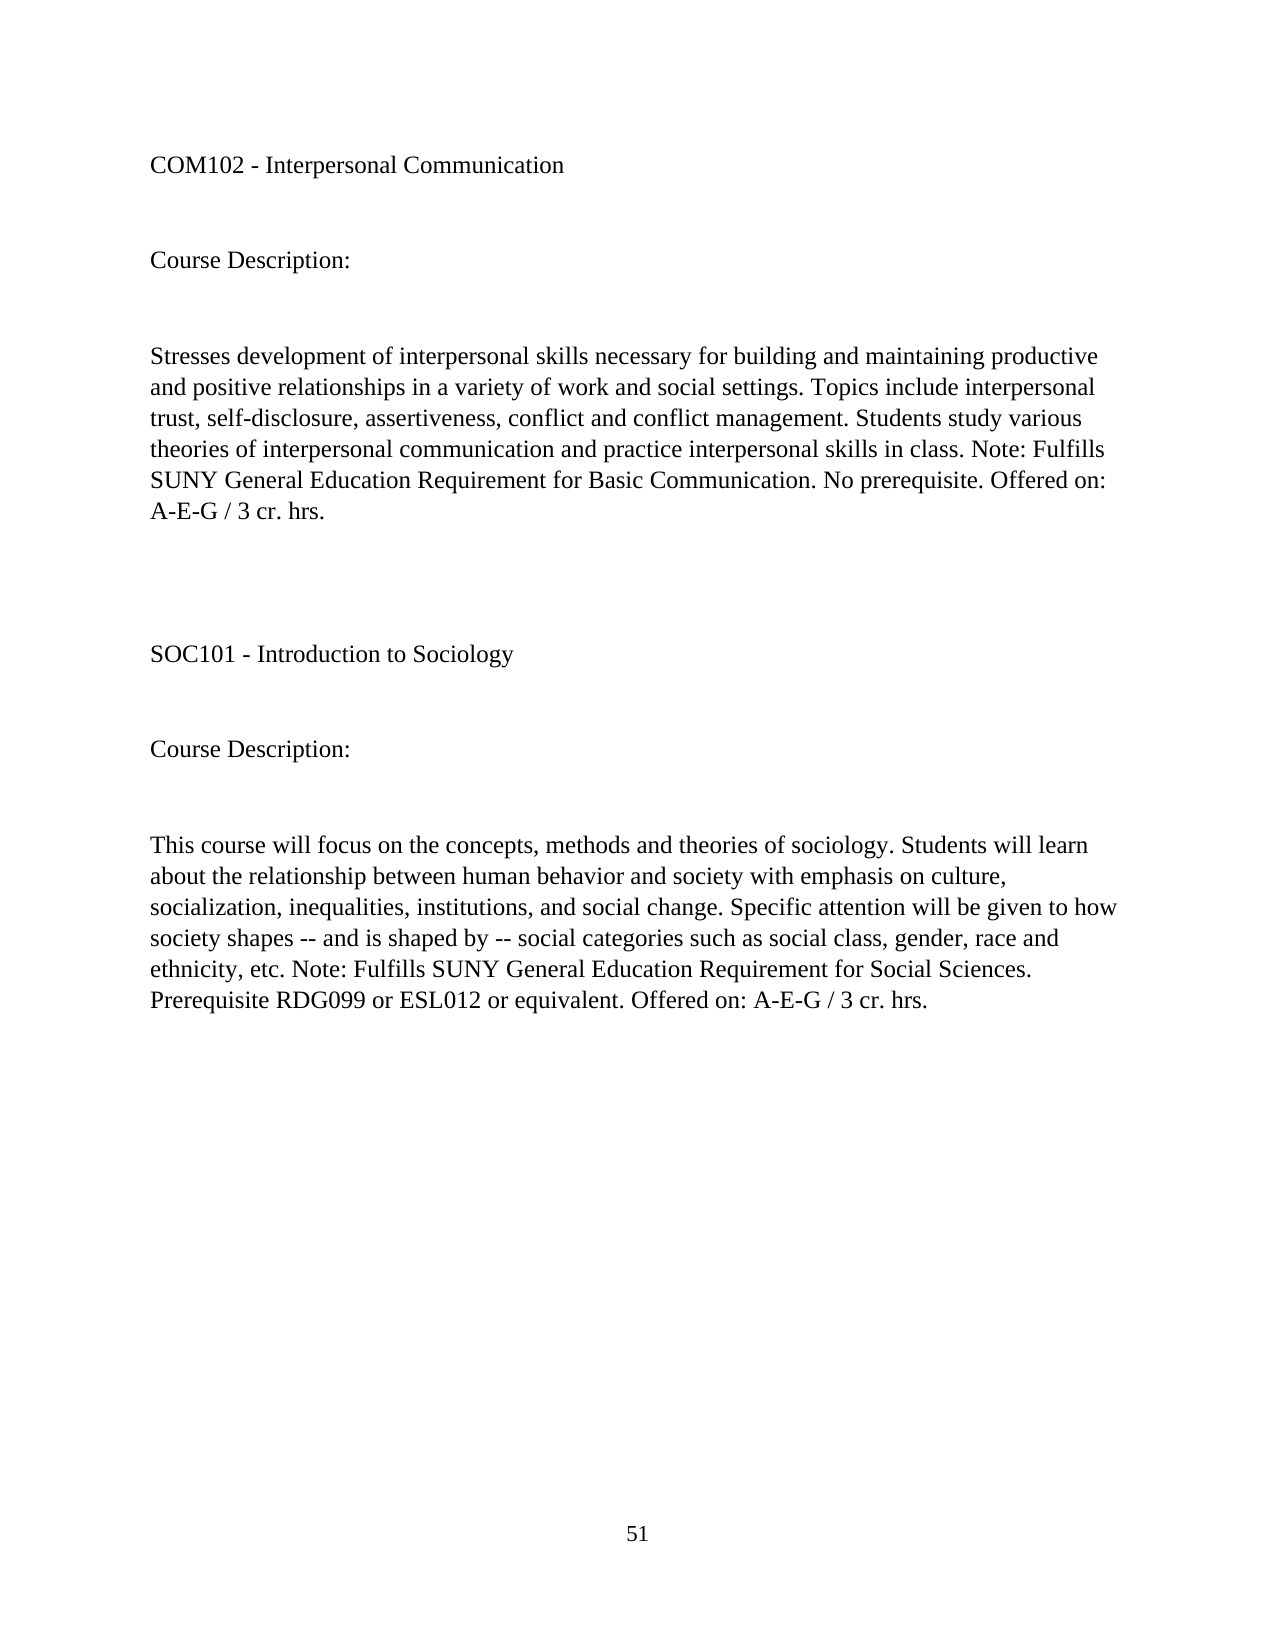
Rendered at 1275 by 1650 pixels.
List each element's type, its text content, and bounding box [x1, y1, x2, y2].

text SOC101 - Introduction to Sociology [150, 639, 1125, 668]
text Course Description: [150, 734, 1125, 763]
text Course Description: [150, 245, 1125, 274]
text COM102 - Interpersonal Communication [150, 150, 1125, 179]
text Stresses development of interpersonal skills necessary for building and maintaining productive and positive relationships in a variety of work and social settings. Topics include interpersonal trust, self-disclosure, assertiveness, conflict and conflict management. Students study various theories of interpersonal communication and practice interpersonal skills in class. Note: Fulfills SUNY General Education Requirement for Basic Communication. No prerequisite. Offered on: A-E-G / 3 cr. hrs. [150, 341, 1125, 525]
text This course will focus on the concepts, methods and theories of sociology. Students will learn about the relationship between human behavior and society with emphasis on culture, socialization, inequalities, institutions, and social change. Specific attention will be given to how society shapes -- and is shaped by -- social categories such as social class, gender, race and ethnicity, etc. Note: Fulfills SUNY General Education Requirement for Social Sciences. Prerequisite RDG099 or ESL012 or equivalent. Offered on: A-E-G / 3 cr. hrs. [150, 830, 1125, 1014]
